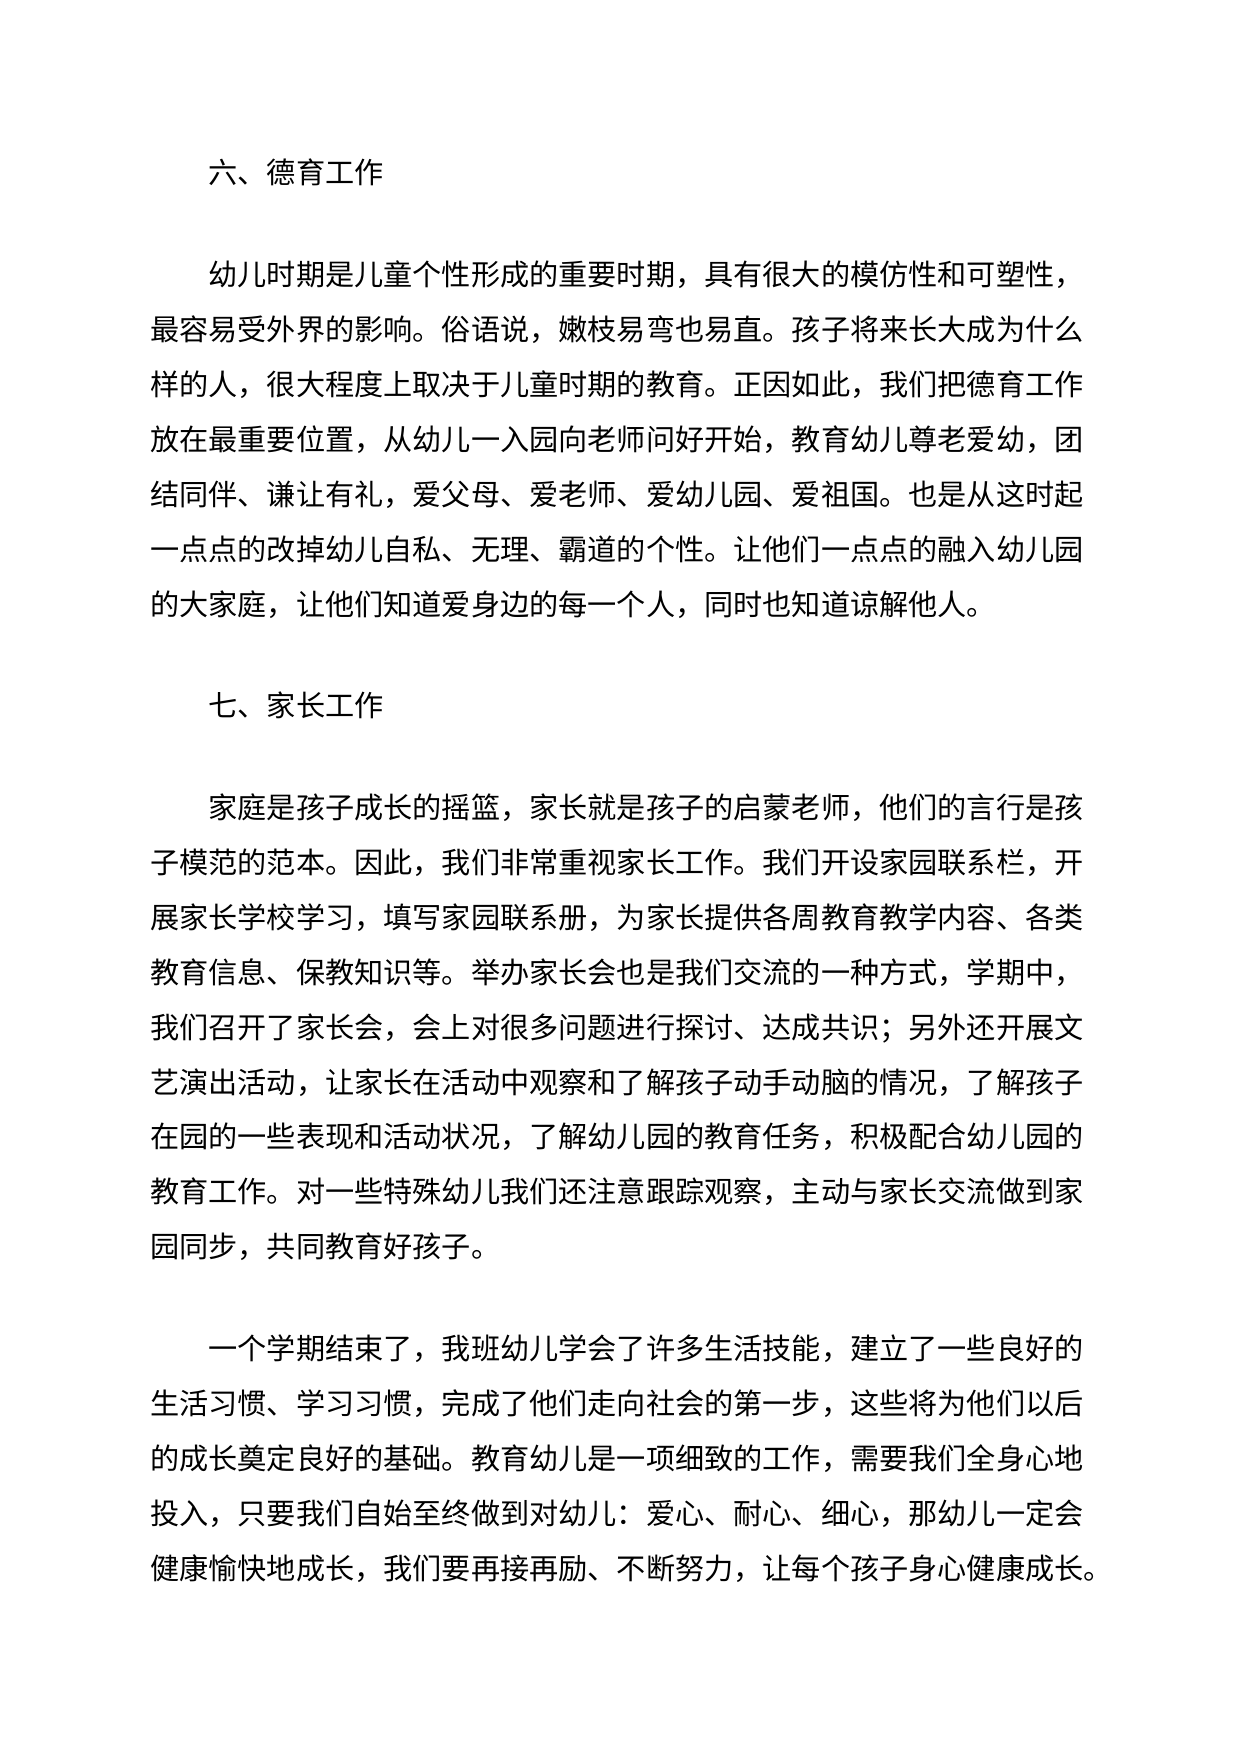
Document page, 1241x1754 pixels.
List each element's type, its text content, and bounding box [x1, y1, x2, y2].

text 一个学期结束了，我班幼儿学会了许多生活技能，建立了一些良好的生活习惯、学习习惯，完成了他们走向社会的第一步，这些将为他们以后的成长奠定良好的基础。教育幼儿是一项细致的工作，需要我们全身心地投入，只要我们自始至终做到对幼儿：爱心、耐心、细心，那幼儿一定会健康愉快地成长，我们要再接再励、不断努力，让每个孩子身心健康成长。 [150, 1326, 1090, 1587]
text 幼儿时期是儿童个性形成的重要时期，具有很大的模仿性和可塑性，最容易受外界的影响。俗语说，嫩枝易弯也易直。孩子将来长大成为什么样的人，很大程度上取决于儿童时期的教育。正因如此，我们把德育工作放在最重要位置，从幼儿一入园向老师问好开始，教育幼儿尊老爱幼，团结同伴、谦让有礼，爱父母、爱老师、爱幼儿园、爱祖国。也是从这时起一点点的改掉幼儿自私、无理、霸道的个性。让他们一点点的融入幼儿园的大家庭，让他们知道爱身边的每一个人，同时也知道谅解他人。 [150, 252, 1090, 623]
text 七、家长工作 [150, 683, 1090, 725]
text 家庭是孩子成长的摇篮，家长就是孩子的启蒙老师，他们的言行是孩子模范的范本。因此，我们非常重视家长工作。我们开设家园联系栏，开展家长学校学习，填写家园联系册，为家长提供各周教育教学内容、各类教育信息、保教知识等。举办家长会也是我们交流的一种方式，学期中，我们召开了家长会，会上对很多问题进行探讨、达成共识；另外还开展文艺演出活动，让家长在活动中观察和了解孩子动手动脑的情况，了解孩子在园的一些表现和活动状况，了解幼儿园的教育任务，积极配合幼儿园的教育工作。对一些特殊幼儿我们还注意跟踪观察，主动与家长交流做到家园同步，共同教育好孩子。 [150, 785, 1090, 1266]
text 六、德育工作 [150, 150, 1090, 192]
